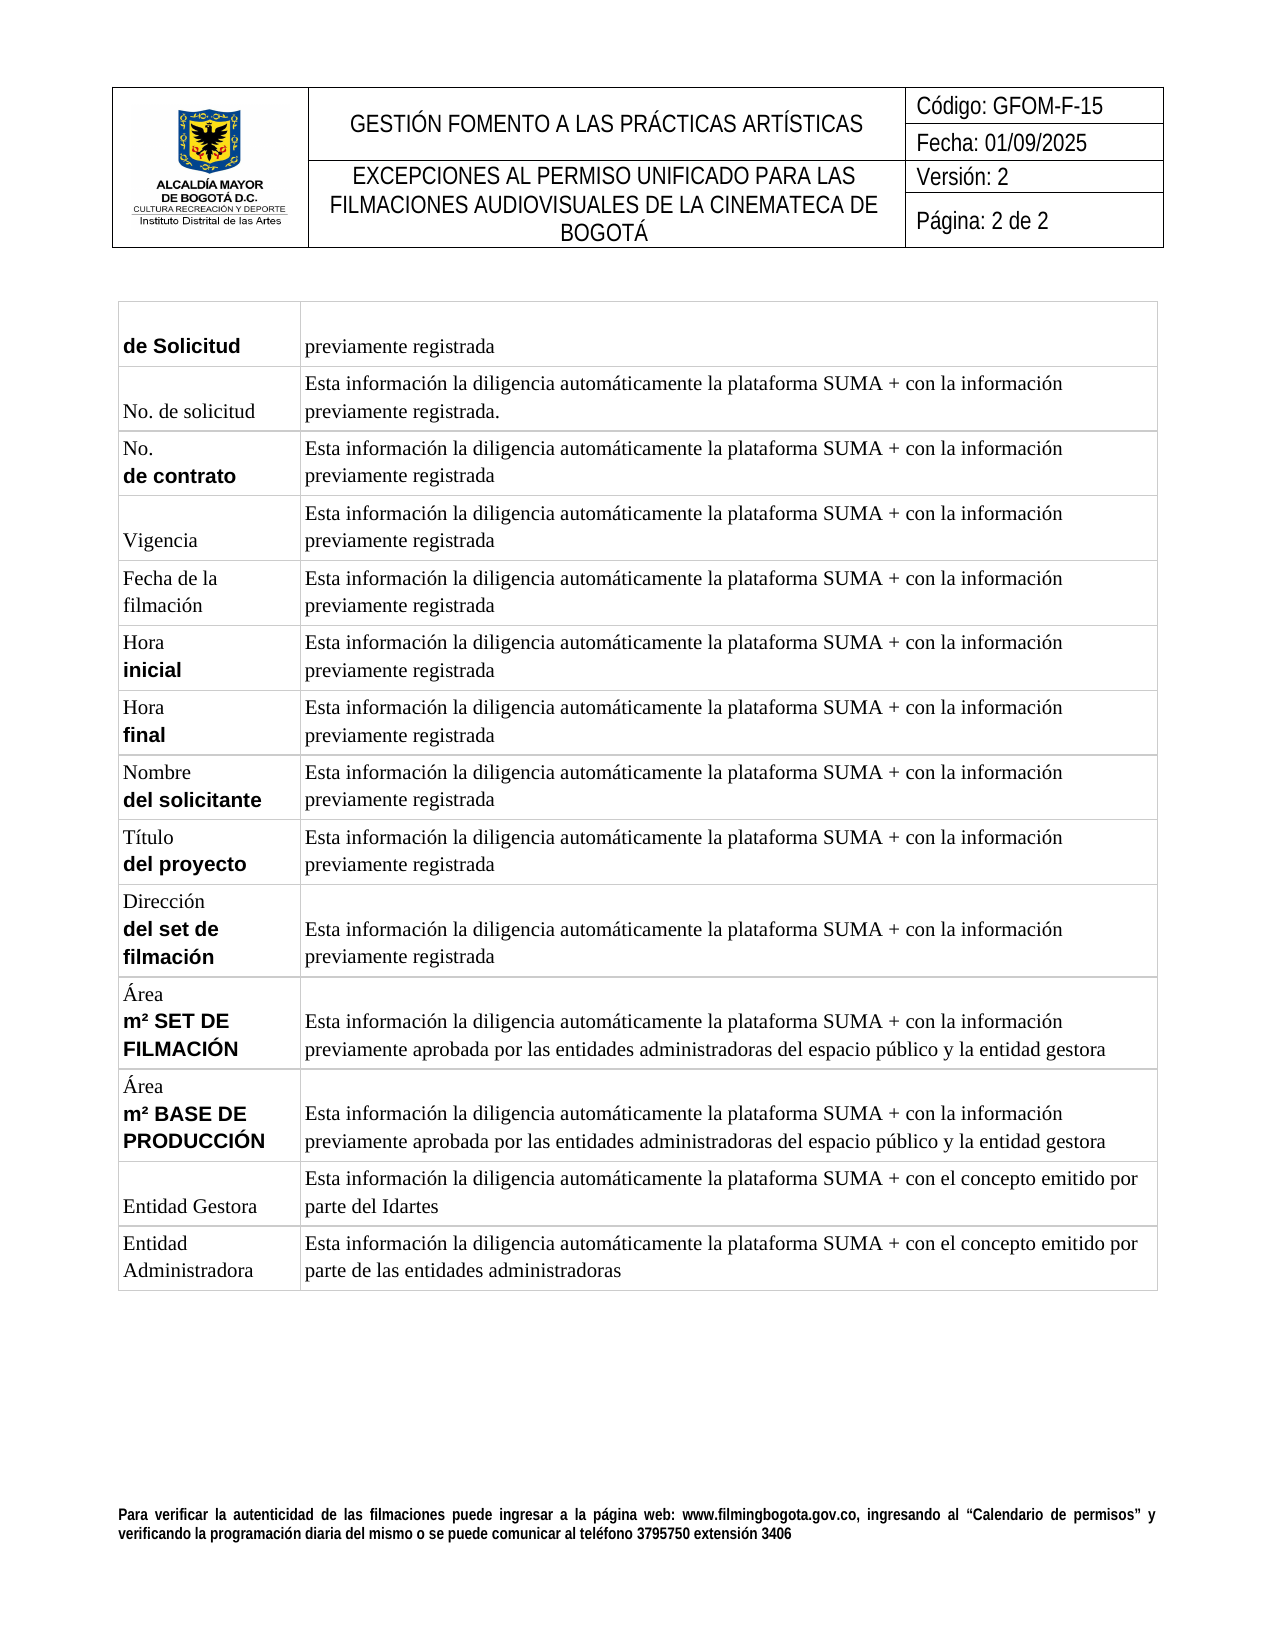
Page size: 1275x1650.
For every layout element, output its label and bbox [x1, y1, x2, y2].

picture [131, 104, 290, 230]
